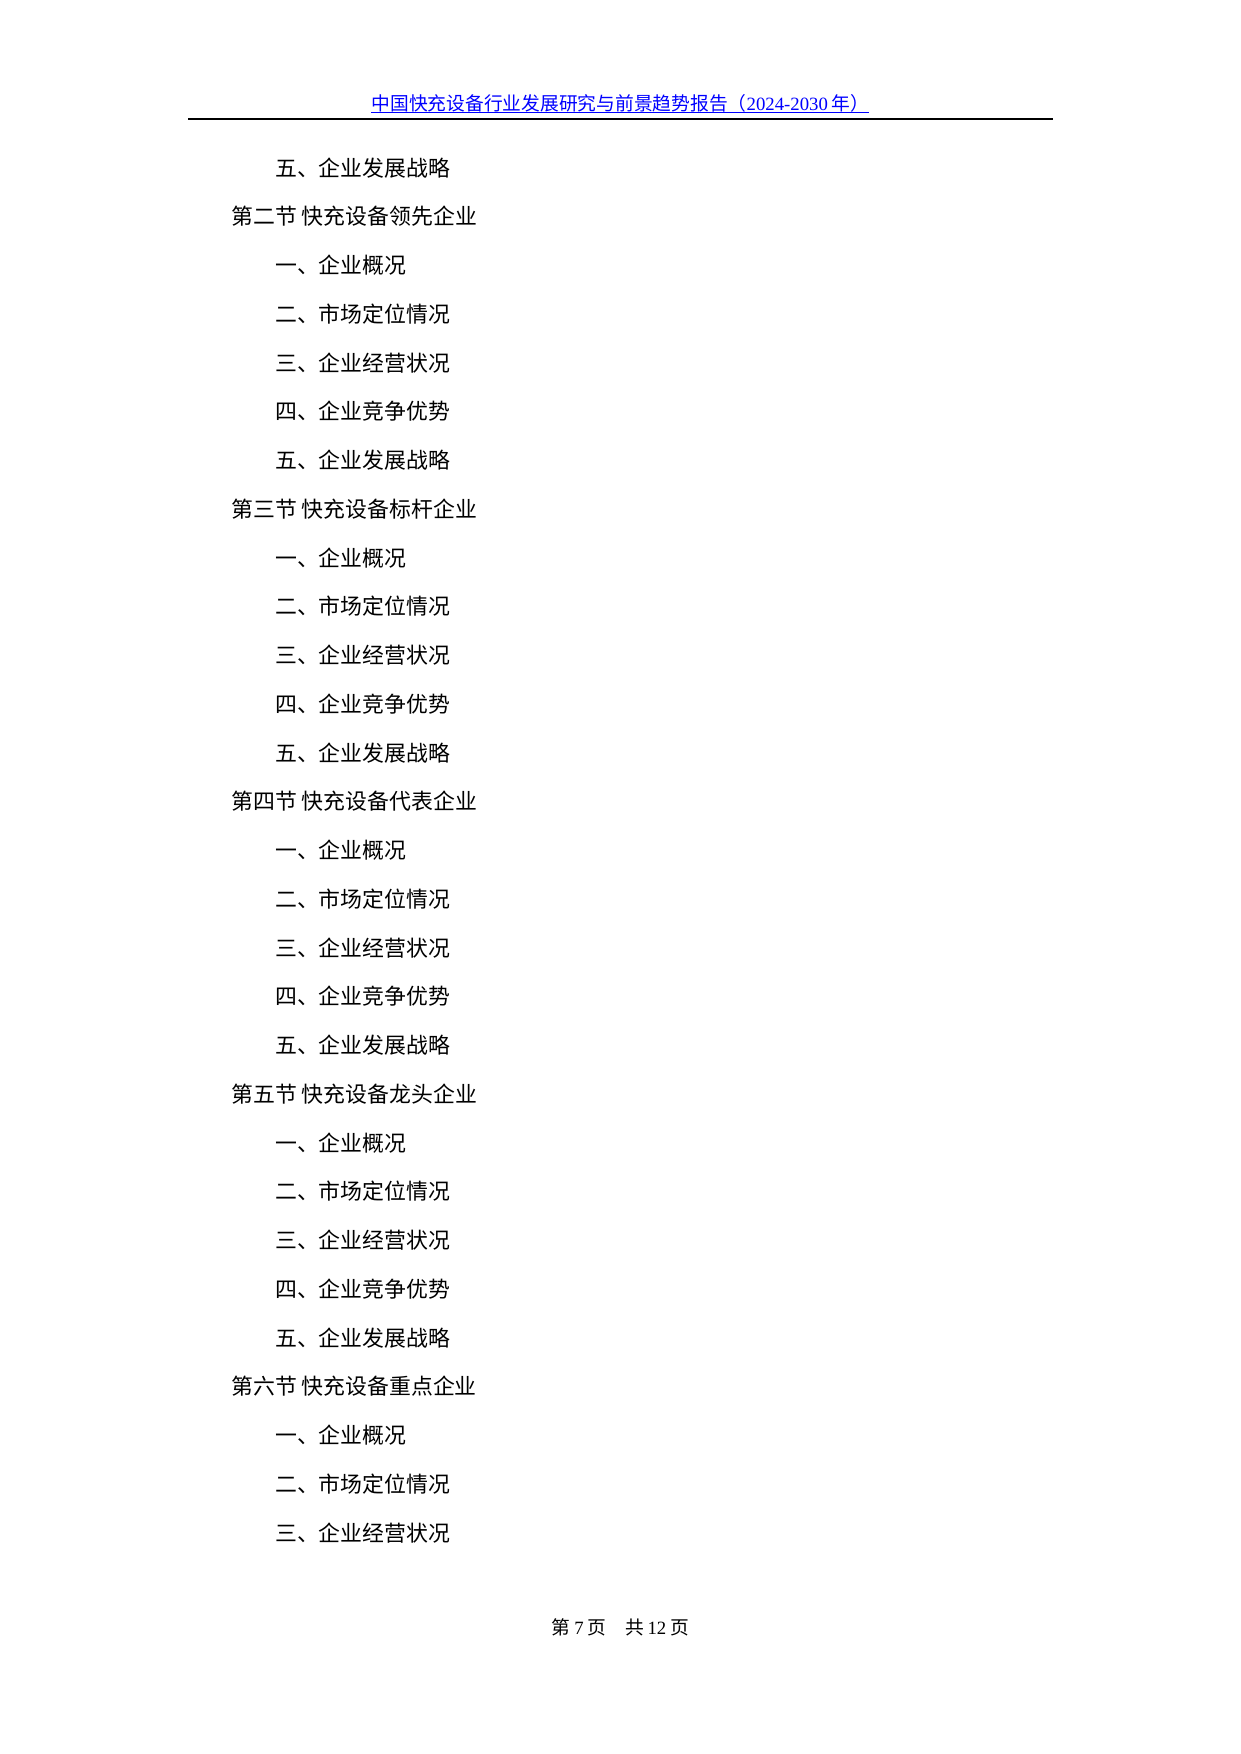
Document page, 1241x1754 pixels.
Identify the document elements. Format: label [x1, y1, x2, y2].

text [187, 150, 1053, 1548]
